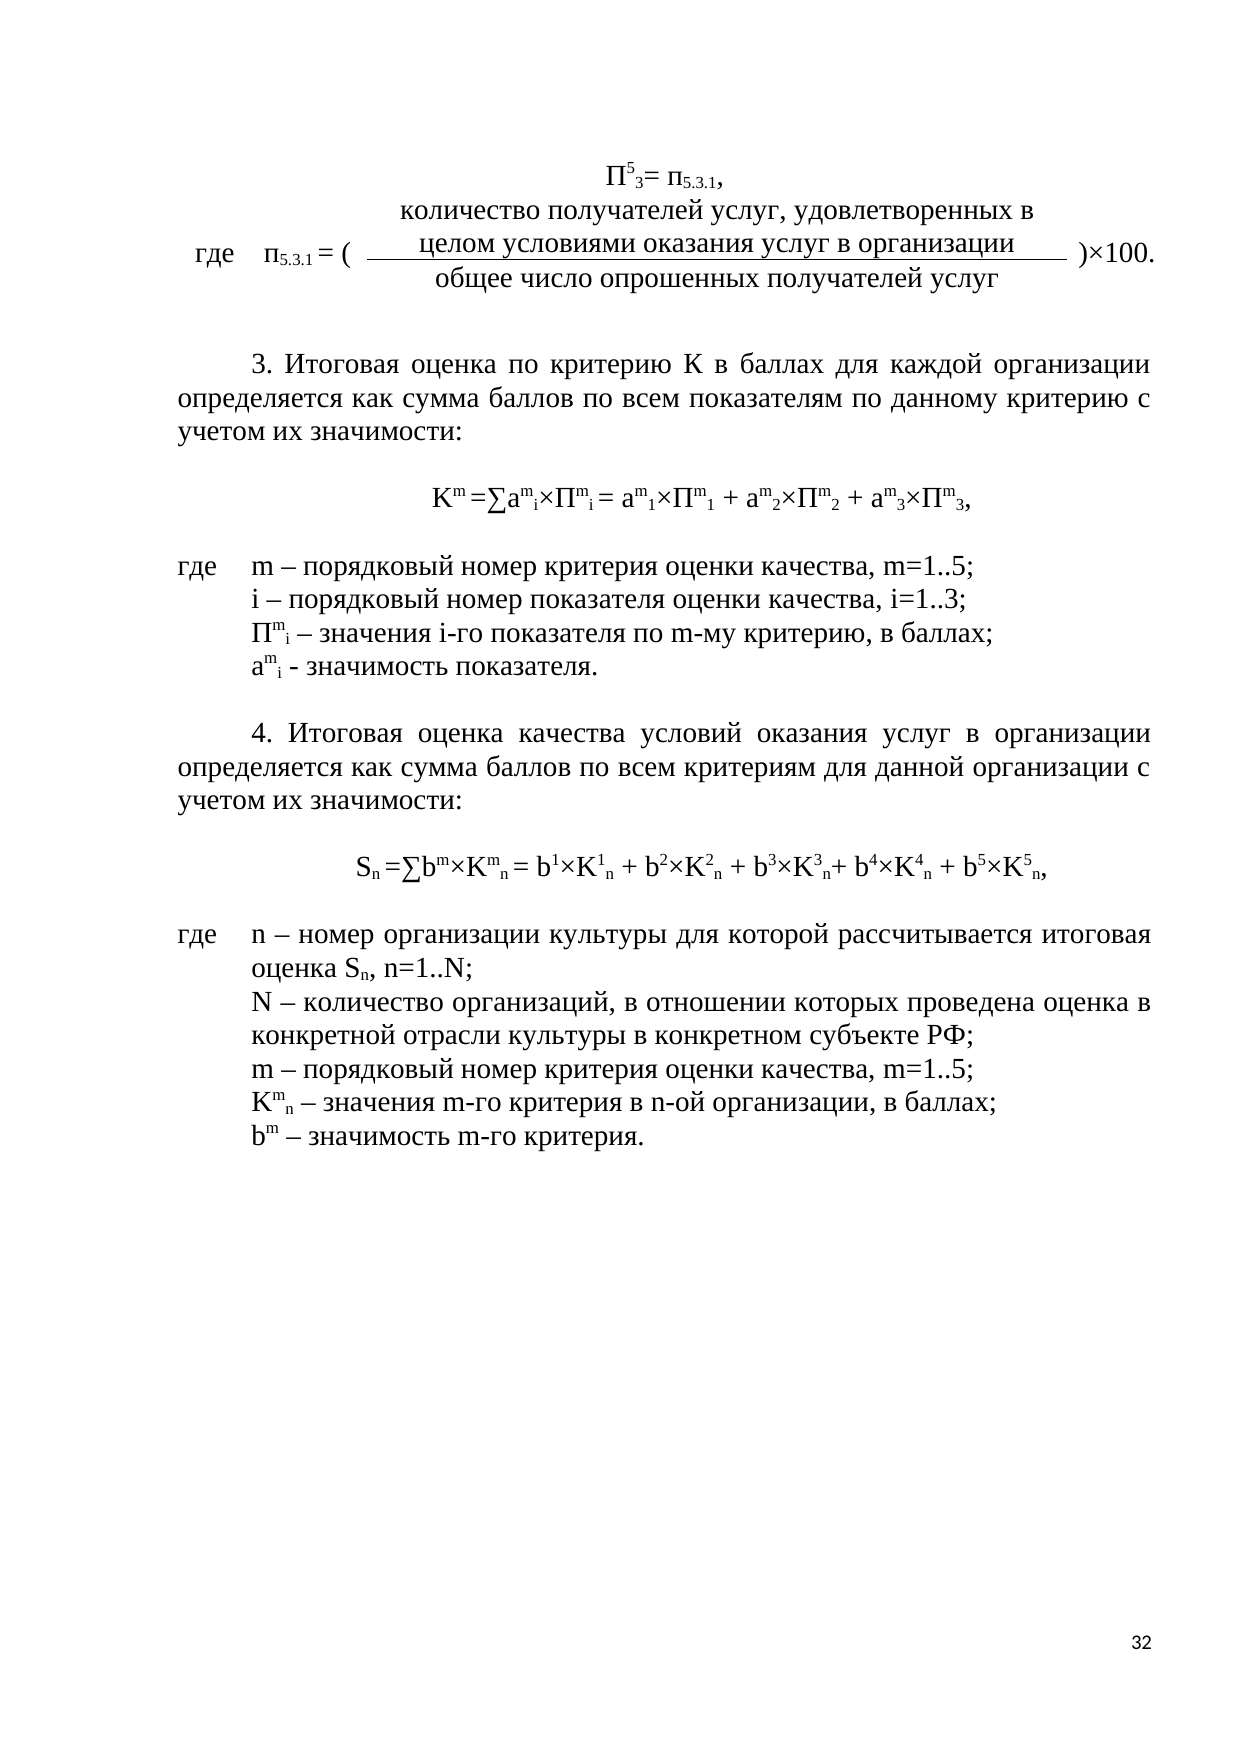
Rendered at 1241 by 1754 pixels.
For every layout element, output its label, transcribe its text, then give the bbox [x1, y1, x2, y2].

text ami - значимость показателя. [177, 648, 1152, 682]
text Пmi – значения i-го показателя по m-му критерию, в баллах; [177, 615, 1152, 648]
text 3. Итоговая оценка по критерию К в баллах для каждой организации определяется как сумма баллов по всем показателям по данному критерию с учетом их значимости: [177, 346, 1152, 447]
table_header где п5.3.1 = ( [166, 192, 367, 313]
text N – количество организаций, в отношении которых проведена оценка в конкретной отрасли культуры в конкретном субъекте РФ; [251, 984, 1152, 1051]
text i – порядковый номер показателя оценки качества, i=1..3; [177, 581, 1152, 615]
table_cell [367, 260, 1067, 313]
text m – порядковый номер критерия оценки качества, m=1..5; [177, 1051, 1152, 1084]
text П53= п5.3.1, [177, 158, 1152, 192]
text Km =∑ami×Пmi = am1×Пm1 + am2×Пm2 + am3×Пm3, [251, 481, 1152, 514]
text bm – значимость m-го критерия. [177, 1118, 1152, 1151]
table_header )×100. [1067, 192, 1167, 313]
text Kmn – значения m-го критерия в n-ой организации, в баллах; [177, 1084, 1152, 1118]
table_header количество получателей услуг, удовлетворенных в целом условиями оказания услуг в организации [367, 192, 1067, 259]
text где m – порядковый номер критерия оценки качества, m=1..5; [177, 548, 1152, 581]
text 4. Итоговая оценка качества условий оказания услуг в организации определяется как сумма баллов по всем критериям для данной организации с учетом их значимости: [177, 715, 1152, 816]
text Sn =∑bm×Kmn = b1×K1n + b2×K2n + b3×K3n+ b4×K4n + b5×K5n, [251, 849, 1152, 883]
text где n – номер организации культуры для которой рассчитывается итоговая оценка Sn, n=1..N; [177, 917, 1152, 984]
